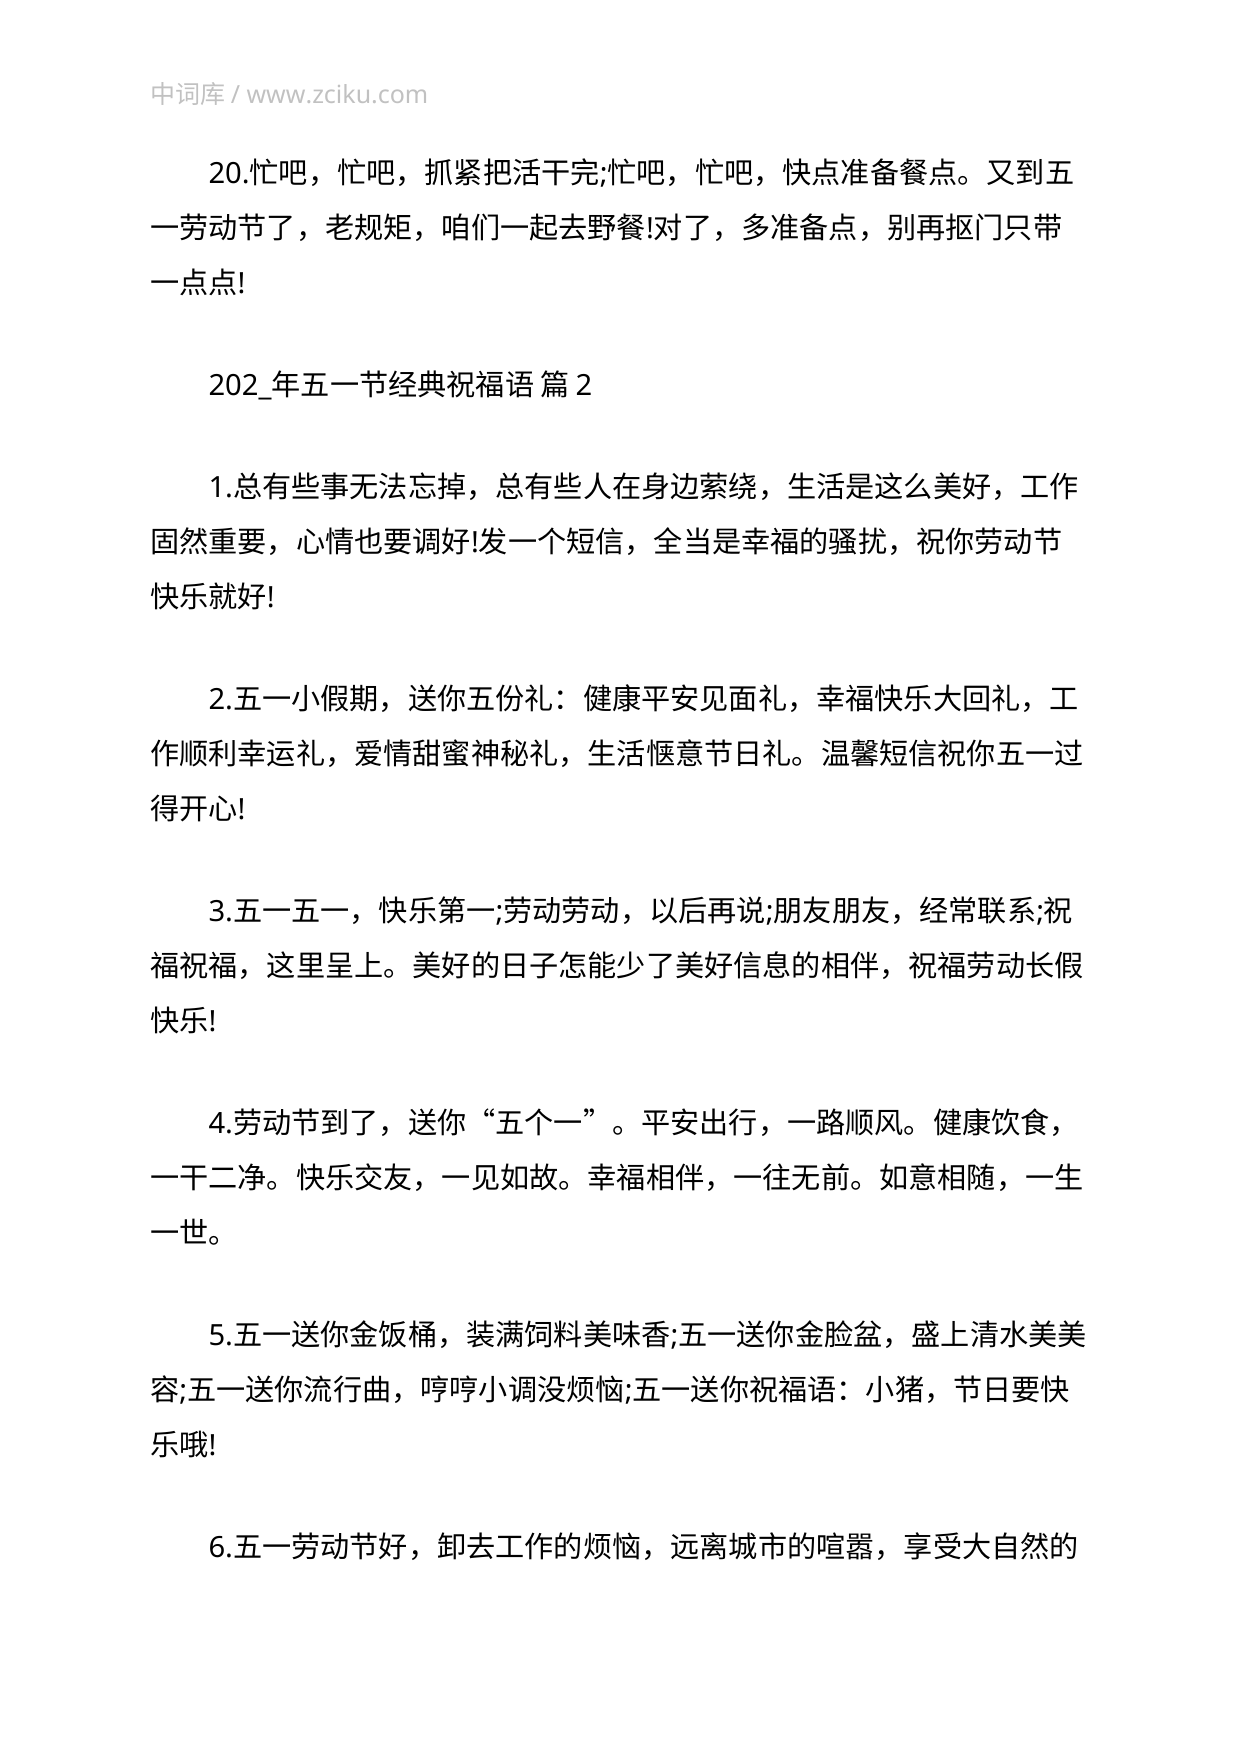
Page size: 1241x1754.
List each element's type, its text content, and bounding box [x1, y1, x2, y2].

text 4.劳动节到了，送你“五个一”。平安出行，一路顺风。健康饮食，一干二净。快乐交友，一见如故。幸福相伴，一往无前。如意相随，一生一世。 [150, 1100, 1090, 1252]
text 20.忙吧，忙吧，抓紧把活干完;忙吧，忙吧，快点准备餐点。又到五一劳动节了，老规矩，咱们一起去野餐!对了，多准备点，别再抠门只带一点点! [150, 150, 1090, 302]
text 202_年五一节经典祝福语 篇2 [150, 362, 1090, 404]
text 2.五一小假期，送你五份礼：健康平安见面礼，幸福快乐大回礼，工作顺利幸运礼，爱情甜蜜神秘礼，生活惬意节日礼。温馨短信祝你五一过得开心! [150, 676, 1090, 828]
text 1.总有些事无法忘掉，总有些人在身边萦绕，生活是这么美好，工作固然重要，心情也要调好!发一个短信，全当是幸福的骚扰，祝你劳动节快乐就好! [150, 464, 1090, 616]
text 3.五一五一，快乐第一;劳动劳动，以后再说;朋友朋友，经常联系;祝福祝福，这里呈上。美好的日子怎能少了美好信息的相伴，祝福劳动长假快乐! [150, 888, 1090, 1040]
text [150, 1523, 1090, 1566]
text 5.五一送你金饭桶，装满饲料美味香;五一送你金脸盆，盛上清水美美容;五一送你流行曲，哼哼小调没烦恼;五一送你祝福语：小猪，节日要快乐哦! [150, 1311, 1090, 1464]
